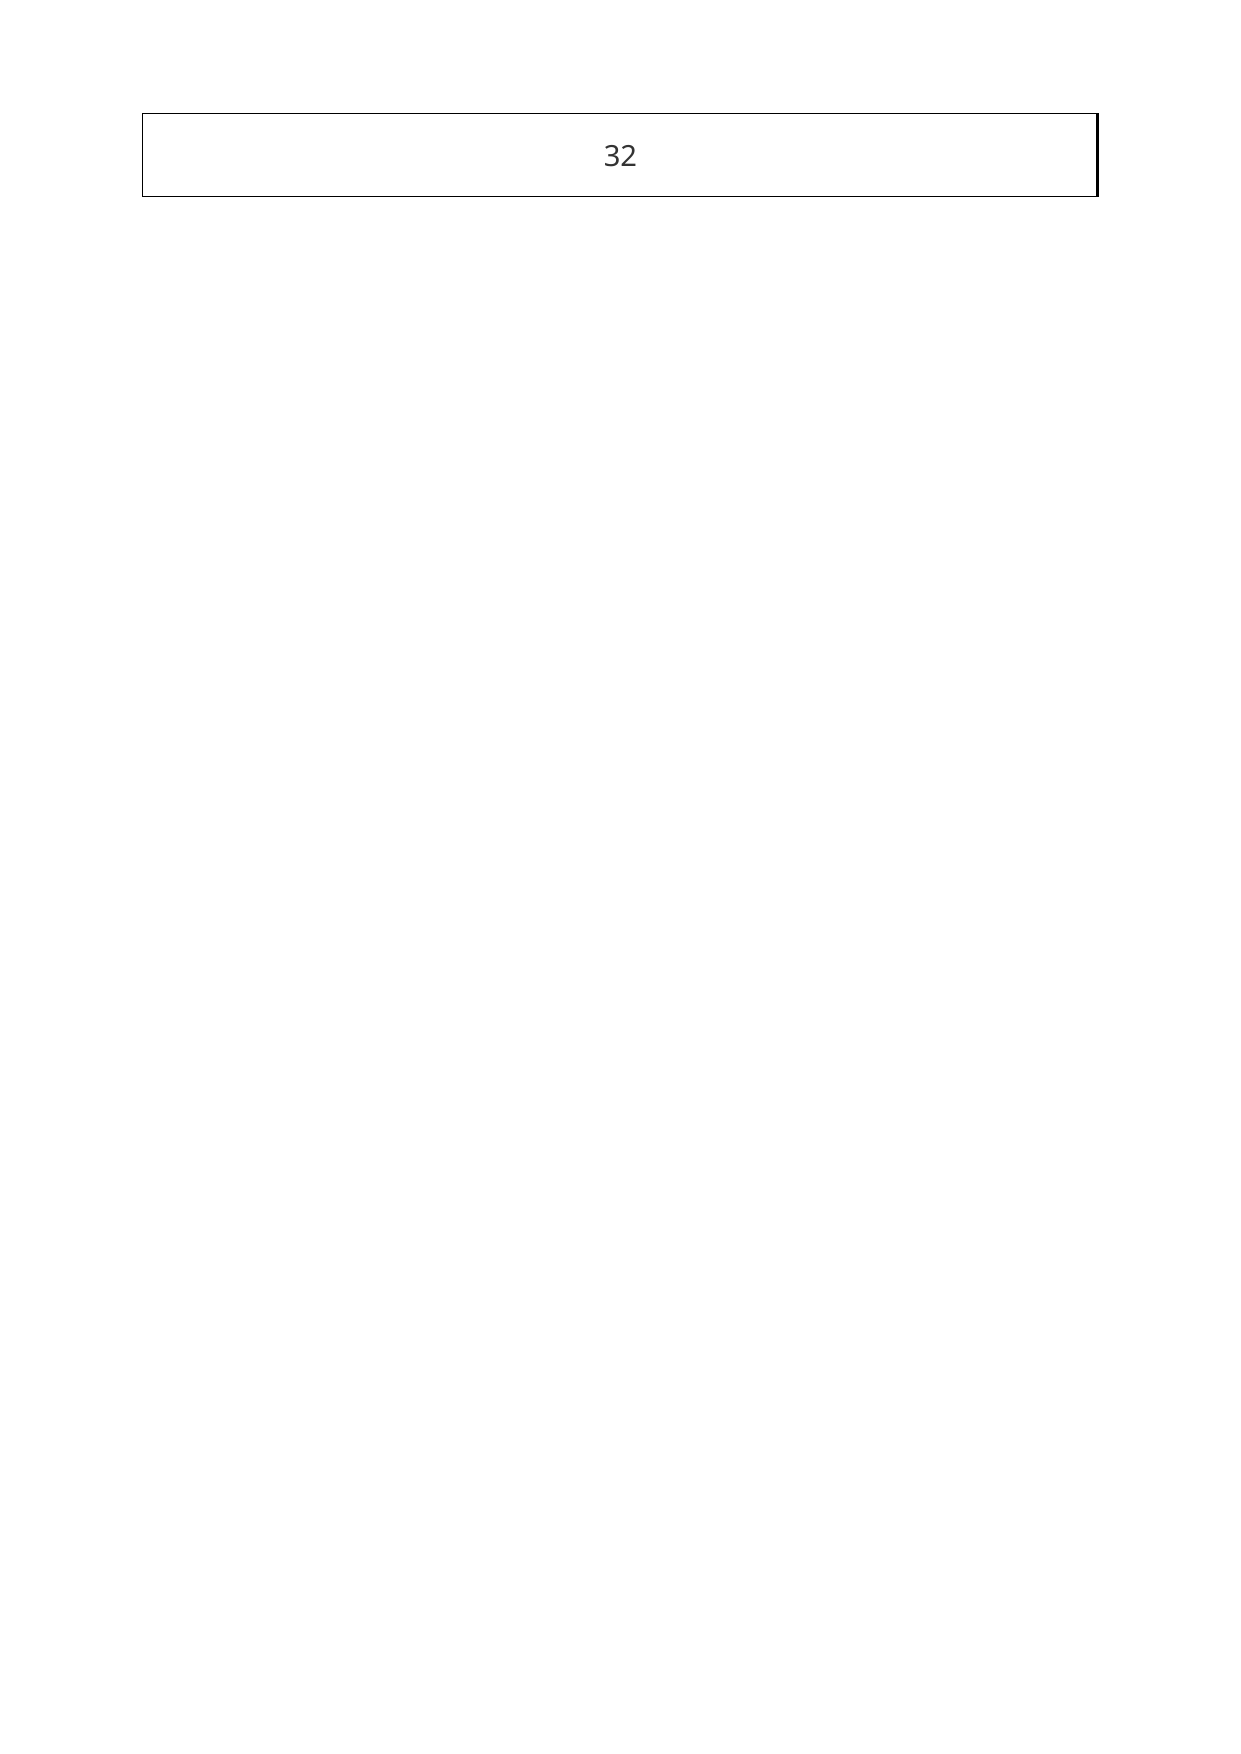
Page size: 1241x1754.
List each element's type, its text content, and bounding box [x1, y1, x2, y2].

table_cell 32 [143, 114, 1096, 196]
